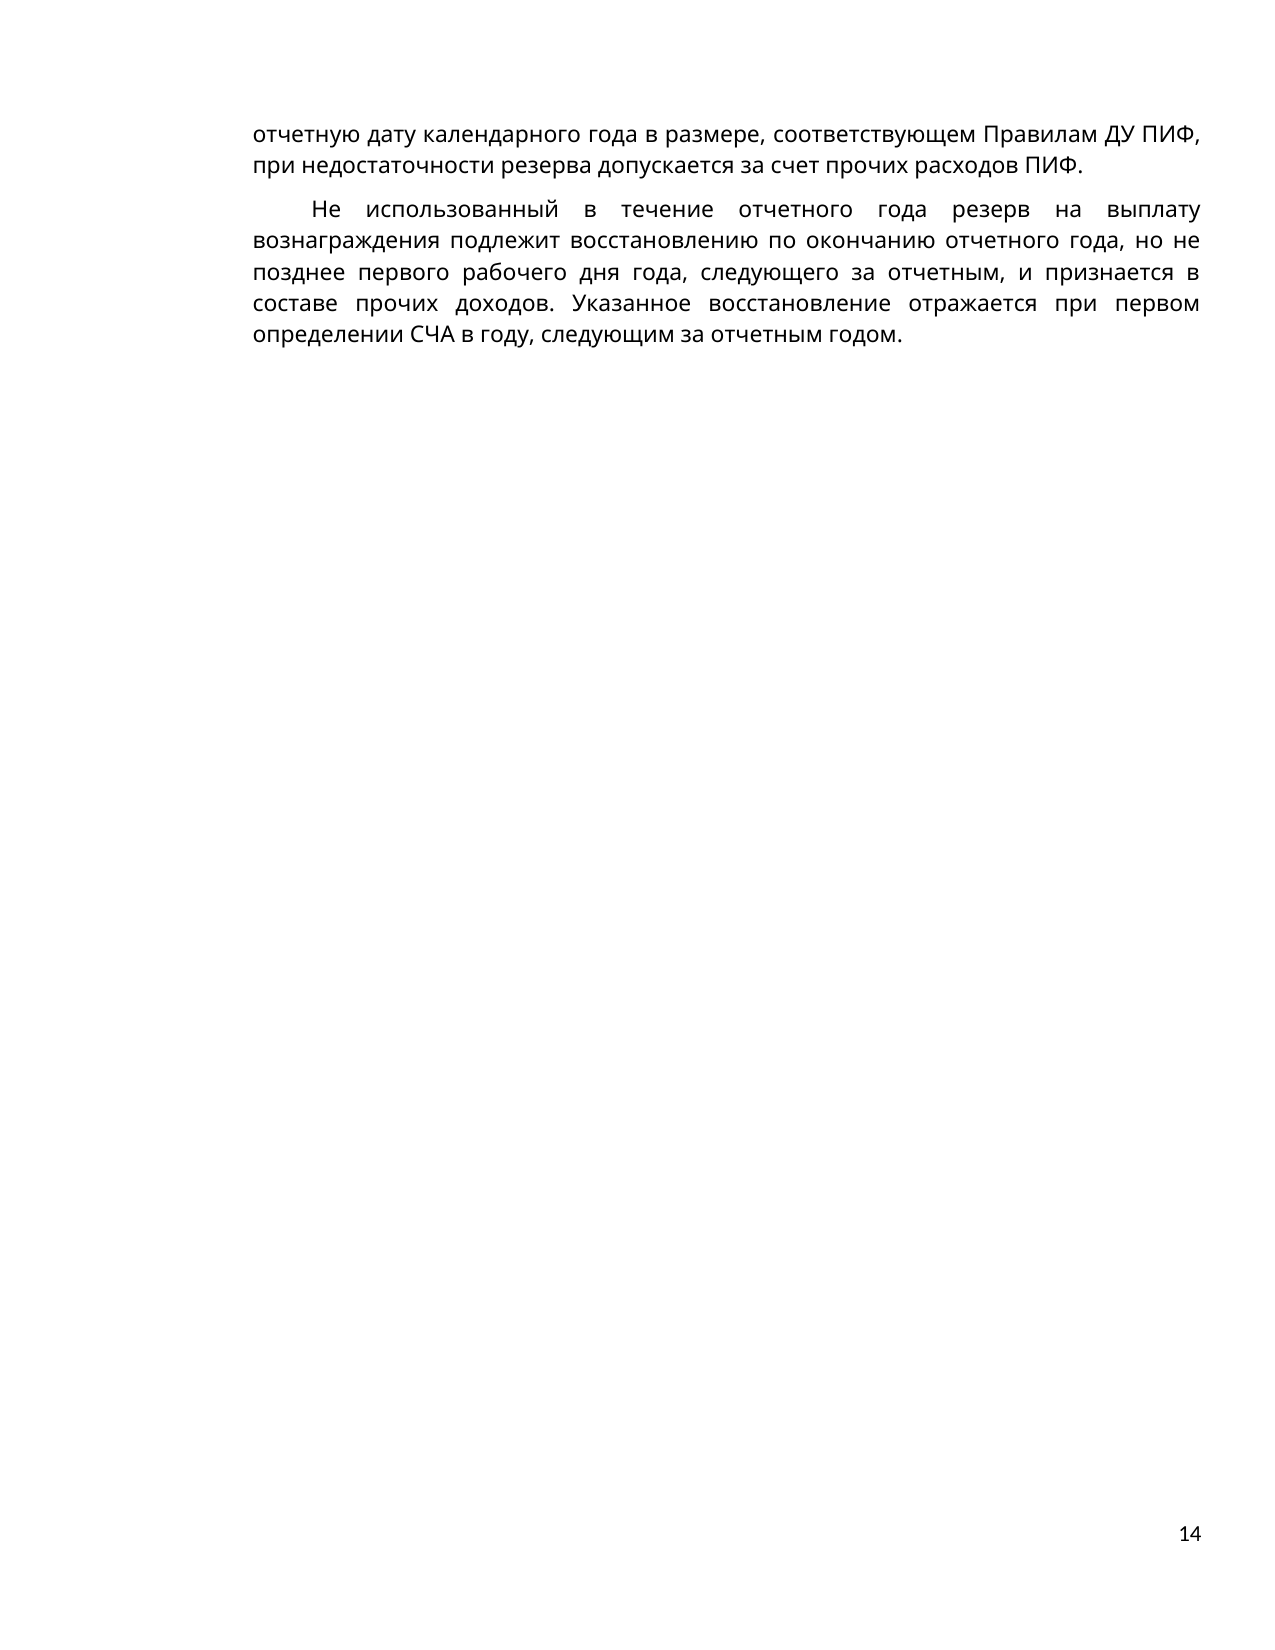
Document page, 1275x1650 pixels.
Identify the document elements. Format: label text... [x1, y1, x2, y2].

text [252, 118, 1201, 181]
text Не использованный в течение отчетного года резерв на выплату вознаграждения подлежит восстановлению по окончанию отчетного года, но не позднее первого рабочего дня года, следующего за отчетным, и признается в составе прочих доходов. Указанное восстановление отражается при первом определении СЧА в году, следующим за отчетным годом. [252, 193, 1201, 349]
